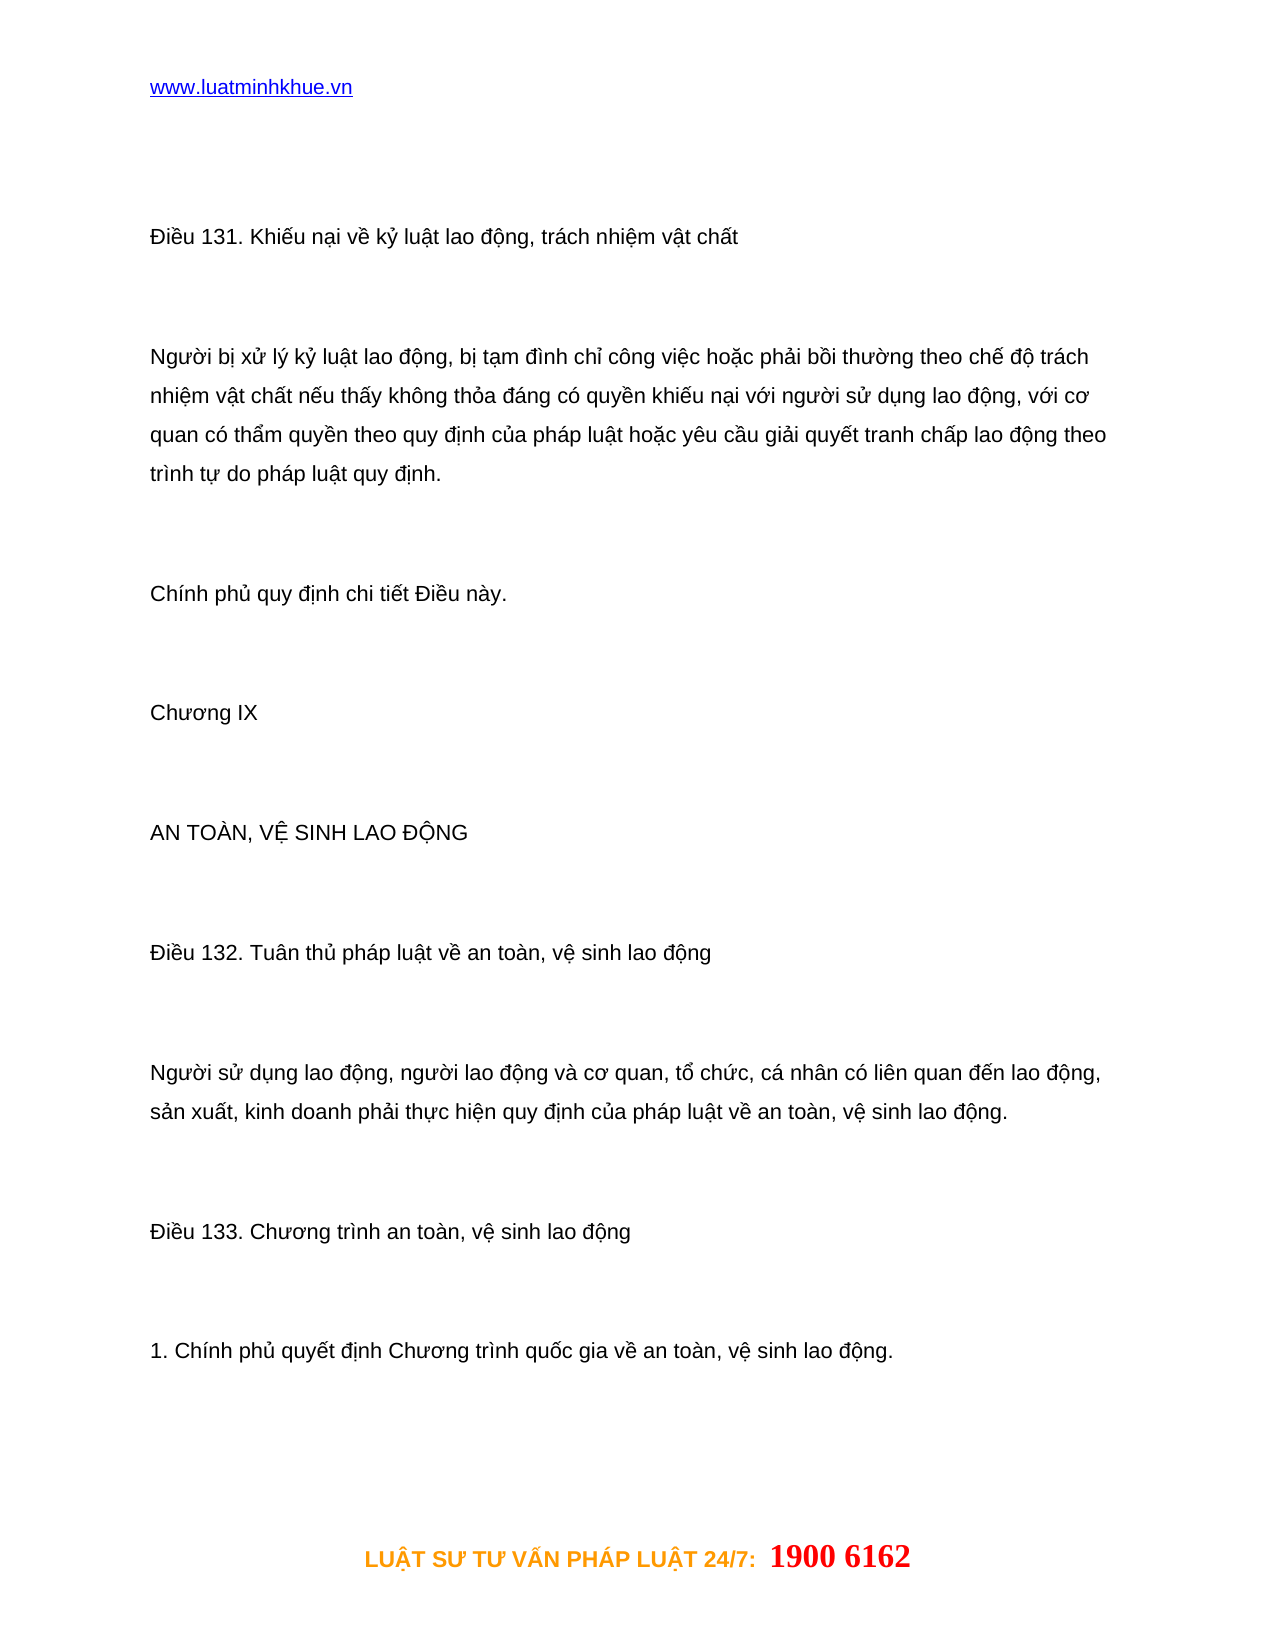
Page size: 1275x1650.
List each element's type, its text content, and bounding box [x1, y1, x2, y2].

text Người bị xử lý kỷ luật lao động, bị tạm đình chỉ công việc hoặc phải bồi thường theo chế độ trách nhiệm vật chất nếu thấy không thỏa đáng có quyền khiếu nại với người sử dụng lao động, với cơ quan có thẩm quyền theo quy định của pháp luật hoặc yêu cầu giải quyết tranh chấp lao động theo trình tự do pháp luật quy định. [150, 330, 1125, 486]
text Điều 132. Tuân thủ pháp luật về an toàn, vệ sinh lao động [150, 926, 1125, 965]
text Người sử dụng lao động, người lao động và cơ quan, tổ chức, cá nhân có liên quan đến lao động, sản xuất, kinh doanh phải thực hiện quy định của pháp luật về an toàn, vệ sinh lao động. [150, 1046, 1125, 1124]
text Điều 133. Chương trình an toàn, vệ sinh lao động [150, 1205, 1125, 1244]
text AN TOÀN, VỆ SINH LAO ĐỘNG [150, 806, 1125, 845]
text Chương IX [150, 686, 1125, 726]
text 1. Chính phủ quyết định Chương trình quốc gia về an toàn, vệ sinh lao động. [150, 1324, 1125, 1363]
text Điều 131. Khiếu nại về kỷ luật lao động, trách nhiệm vật chất [150, 210, 1125, 249]
text Chính phủ quy định chi tiết Điều này. [150, 567, 1125, 606]
